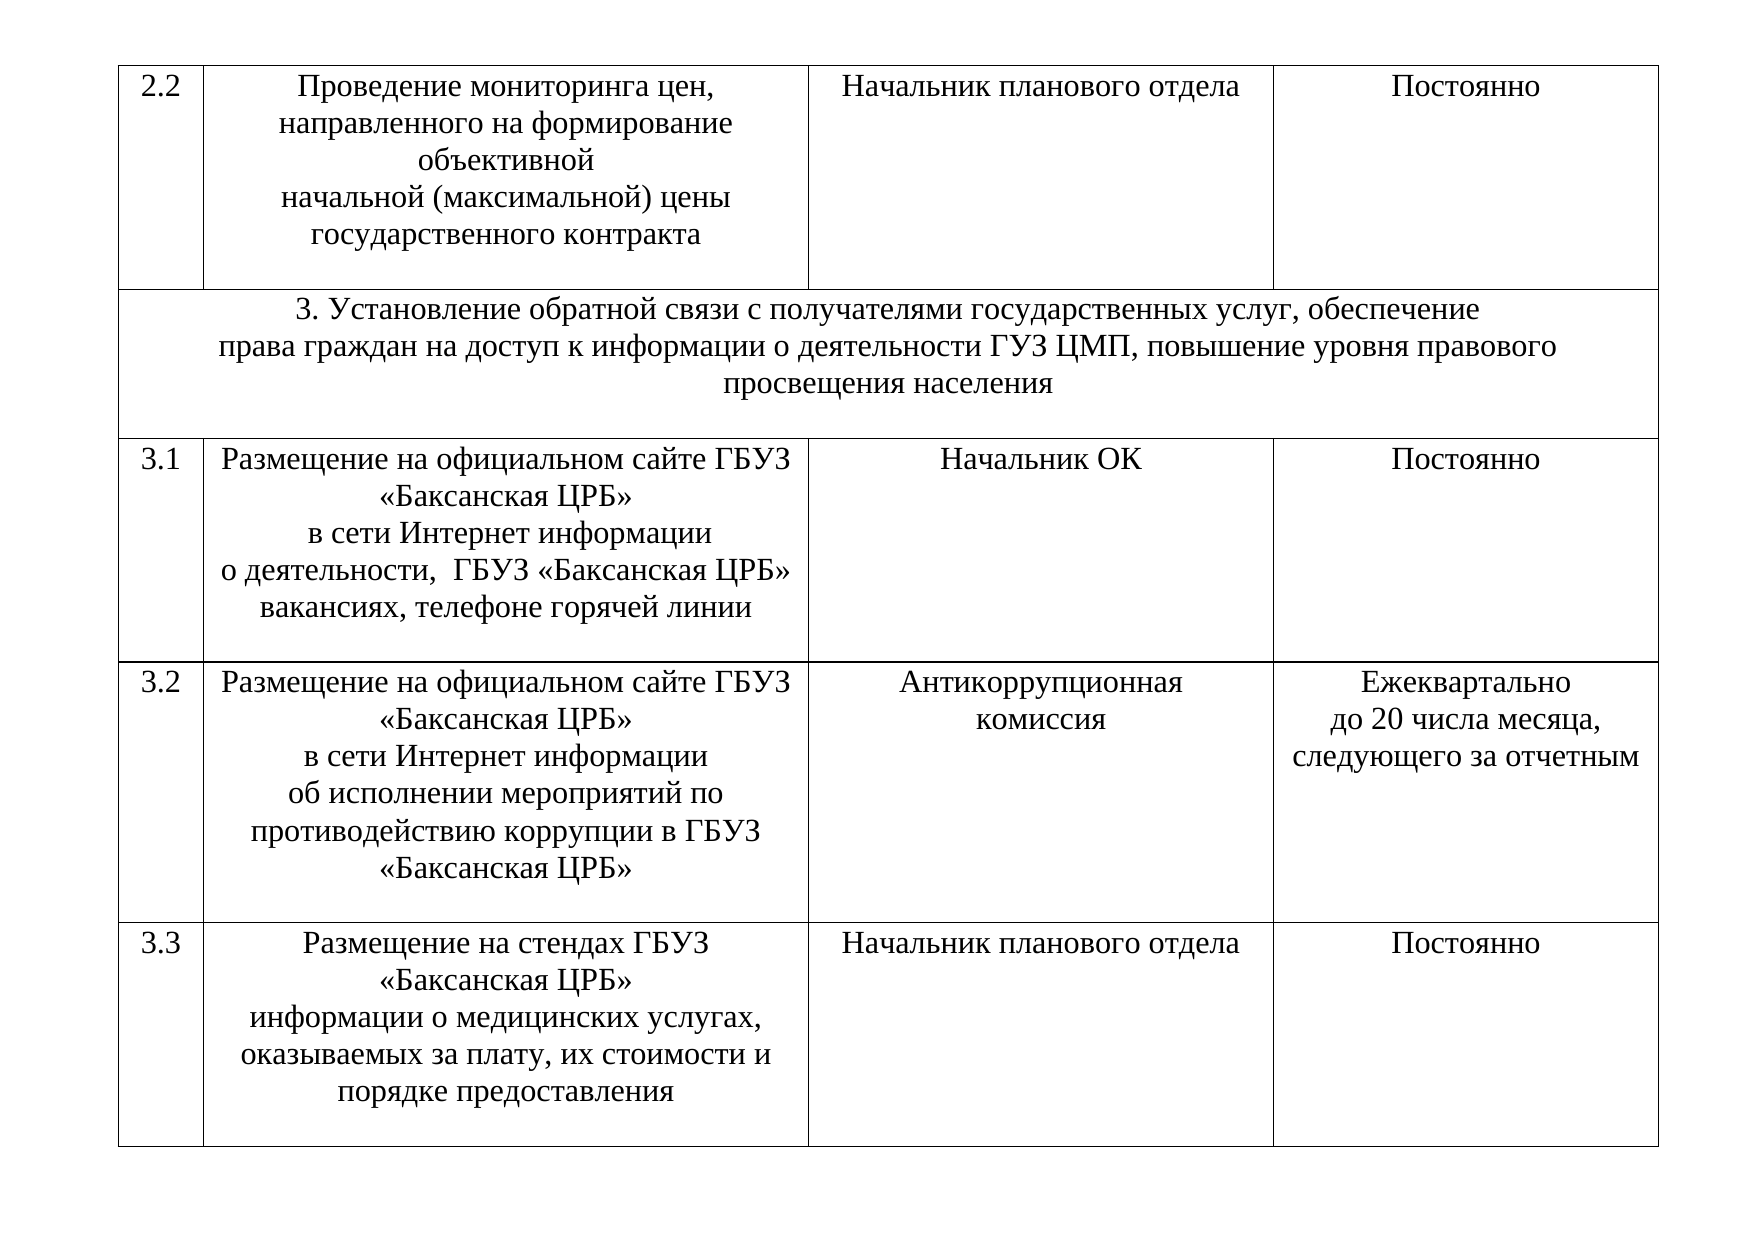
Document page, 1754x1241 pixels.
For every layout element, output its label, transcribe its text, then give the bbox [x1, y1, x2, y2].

table_cell 3. Установление обратной связи с получателями государственных услуг, обеспечение права граждан на доступ к информации о деятельности ГУЗ ЦМП, повышение уровня правового просвещения населения [119, 290, 1658, 438]
table_cell 3.2 [119, 663, 203, 922]
table_cell Размещение на стендах ГБУЗ «Баксанская ЦРБ» информации о медицинских услугах, оказываемых за плату, их стоимости и порядке предоставления [204, 923, 808, 1146]
table_cell Постоянно [1274, 439, 1658, 661]
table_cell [809, 66, 1273, 288]
table_cell Размещение на официальном сайте ГБУЗ «Баксанская ЦРБ» в сети Интернет информации о деятельности, ГБУЗ «Баксанская ЦРБ» вакансиях, телефоне горячей линии [204, 439, 808, 661]
table_cell Постоянно [1274, 66, 1658, 288]
table_cell 3.3 [119, 923, 203, 1146]
table_cell Постоянно [1274, 923, 1658, 1146]
table_cell Ежеквартально до 20 числа месяца, следующего за отчетным [1274, 663, 1658, 922]
table_cell Размещение на официальном сайте ГБУЗ «Баксанская ЦРБ» в сети Интернет информации об исполнении мероприятий по противодействию коррупции в ГБУЗ «Баксанская ЦРБ» [204, 663, 808, 922]
table_cell 2.2 [119, 66, 203, 288]
table_cell Начальник ОК [809, 439, 1273, 661]
table_cell Антикоррупционная комиссия [809, 663, 1273, 922]
table_cell Проведение мониторинга цен, направленного на формирование объективной начальной (максимальной) цены государственного контракта [204, 66, 808, 288]
table_cell 3.1 [119, 439, 203, 661]
table_cell Начальник планового отдела [809, 923, 1273, 1146]
